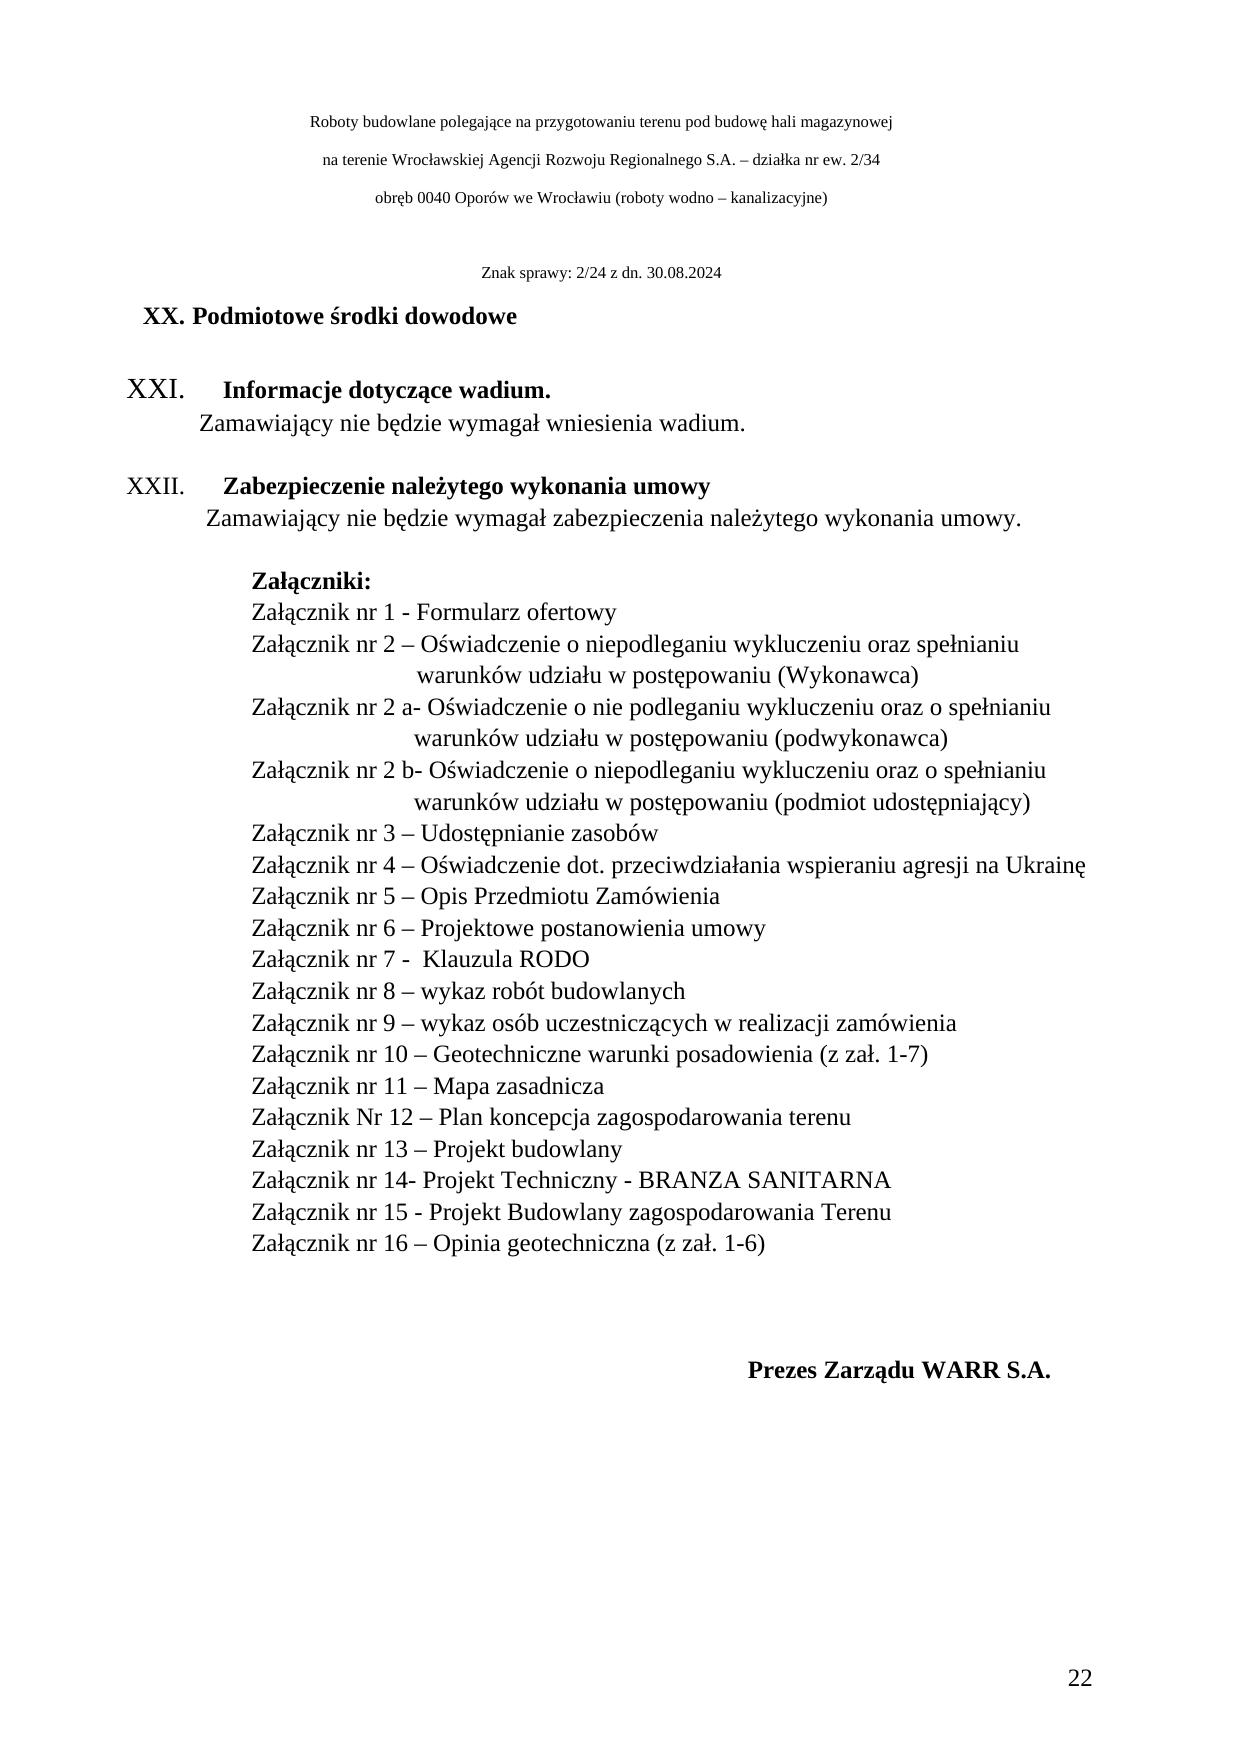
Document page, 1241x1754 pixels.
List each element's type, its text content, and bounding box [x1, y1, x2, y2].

text Załącznik nr 14- Projekt Techniczny - BRANZA SANITARNA [251, 1165, 1093, 1194]
list Podmiotowe środki dowodowe [185, 301, 1093, 330]
text Zamawiający nie będzie wymagał zabezpieczenia należytego wykonania umowy. [206, 503, 1093, 531]
text Załącznik nr 11 – Mapa zasadnicza [251, 1071, 1093, 1099]
text Załącznik nr 3 – Udostępnianie zasobów [251, 818, 1093, 847]
text Zamawiający nie będzie wymagał wniesienia wadium. [199, 408, 1093, 437]
text Załącznik nr 2 b- Oświadczenie o niepodleganiu wykluczeniu oraz o spełnianiu warunków udziału w postępowaniu (podmiot udostępniający) [251, 755, 1093, 815]
text Załącznik nr 6 – Projektowe postanowienia umowy [251, 913, 1093, 942]
text Załącznik nr 2 – Oświadczenie o niepodleganiu wykluczeniu oraz spełnianiu [251, 629, 1093, 658]
text Załącznik nr 13 – Projekt budowlany [251, 1134, 1093, 1163]
text Załącznik nr 5 – Opis Przedmiotu Zamówienia [251, 881, 1093, 910]
text Załącznik Nr 12 – Plan koncepcja zagospodarowania terenu [251, 1102, 1093, 1131]
text Załącznik nr 15 - Projekt Budowlany zagospodarowania Terenu [251, 1197, 1093, 1226]
text Załącznik nr 2 a- Oświadczenie o nie podleganiu wykluczeniu oraz o spełnianiu warunków udziału w postępowaniu (podwykonawca) [251, 692, 1093, 752]
text Załącznik nr 16 – Opinia geotechniczna (z zał. 1-6) [251, 1228, 1093, 1257]
text warunków udziału w postępowaniu (Wykonawca) [251, 660, 1093, 689]
text Załącznik nr 4 – Oświadczenie dot. przeciwdziałania wspieraniu agresji na Ukrainę [251, 850, 1093, 878]
list Zabezpieczenie należytego wykonania umowy [185, 471, 1093, 500]
list Informacje dotyczące wadium. [185, 371, 1093, 404]
text Załącznik nr 8 – wykaz robót budowlanych [251, 976, 1093, 1005]
text Załącznik nr 1 - Formularz ofertowy [251, 597, 1093, 626]
text Załącznik nr 9 – wykaz osób uczestniczących w realizacji zamówienia [251, 1008, 1093, 1036]
text Załączniki: [251, 566, 1093, 594]
text Załącznik nr 10 – Geotechniczne warunki posadowienia (z zał. 1-7) [251, 1039, 1093, 1068]
text Załącznik nr 7 - Klauzula RODO [251, 944, 1093, 973]
text Prezes Zarządu WARR S.A. [679, 1355, 1093, 1383]
